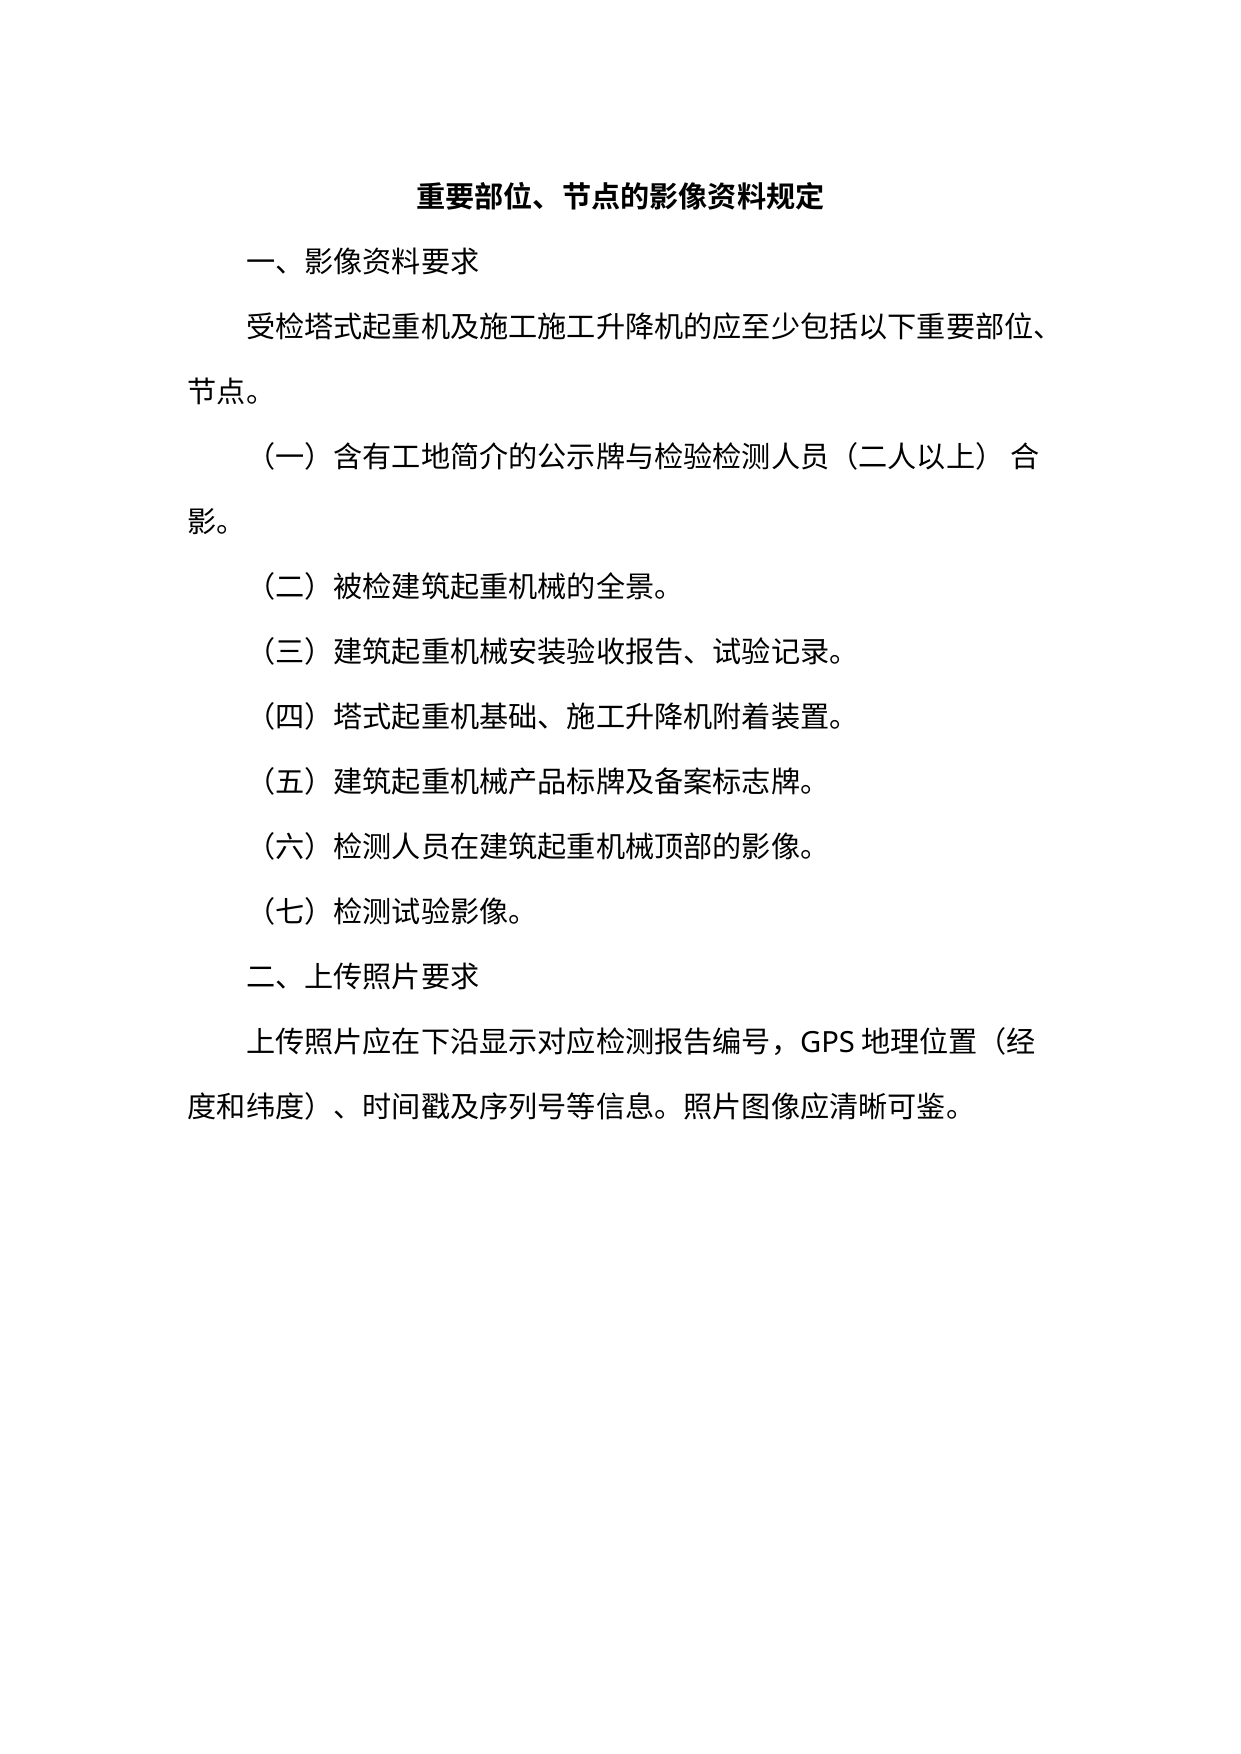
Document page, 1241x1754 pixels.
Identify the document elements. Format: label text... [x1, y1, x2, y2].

text 重要部位、节点的影像资料规定 [187, 162, 1053, 227]
text （五）建筑起重机械产品标牌及备案标志牌。 [187, 747, 1053, 812]
text （四）塔式起重机基础、施工升降机附着装置。 [187, 682, 1053, 747]
text （三）建筑起重机械安装验收报告、试验记录。 [187, 617, 1053, 682]
text 受检塔式起重机及施工施工升降机的应至少包括以下重要部位、节点。 [187, 292, 1053, 422]
text 上传照片应在下沿显示对应检测报告编号，GPS地理位置（经度和纬度）、时间戳及序列号等信息。照片图像应清晰可鉴。 [187, 1007, 1053, 1137]
text （一）含有工地简介的公示牌与检验检测人员（二人以上） 合影。 [187, 422, 1053, 552]
text 二、上传照片要求 [187, 942, 1053, 1007]
text （七）检测试验影像。 [187, 877, 1053, 942]
text （六）检测人员在建筑起重机械顶部的影像。 [187, 812, 1053, 877]
text 一、影像资料要求 [187, 227, 1053, 292]
text （二）被检建筑起重机械的全景。 [187, 552, 1053, 617]
